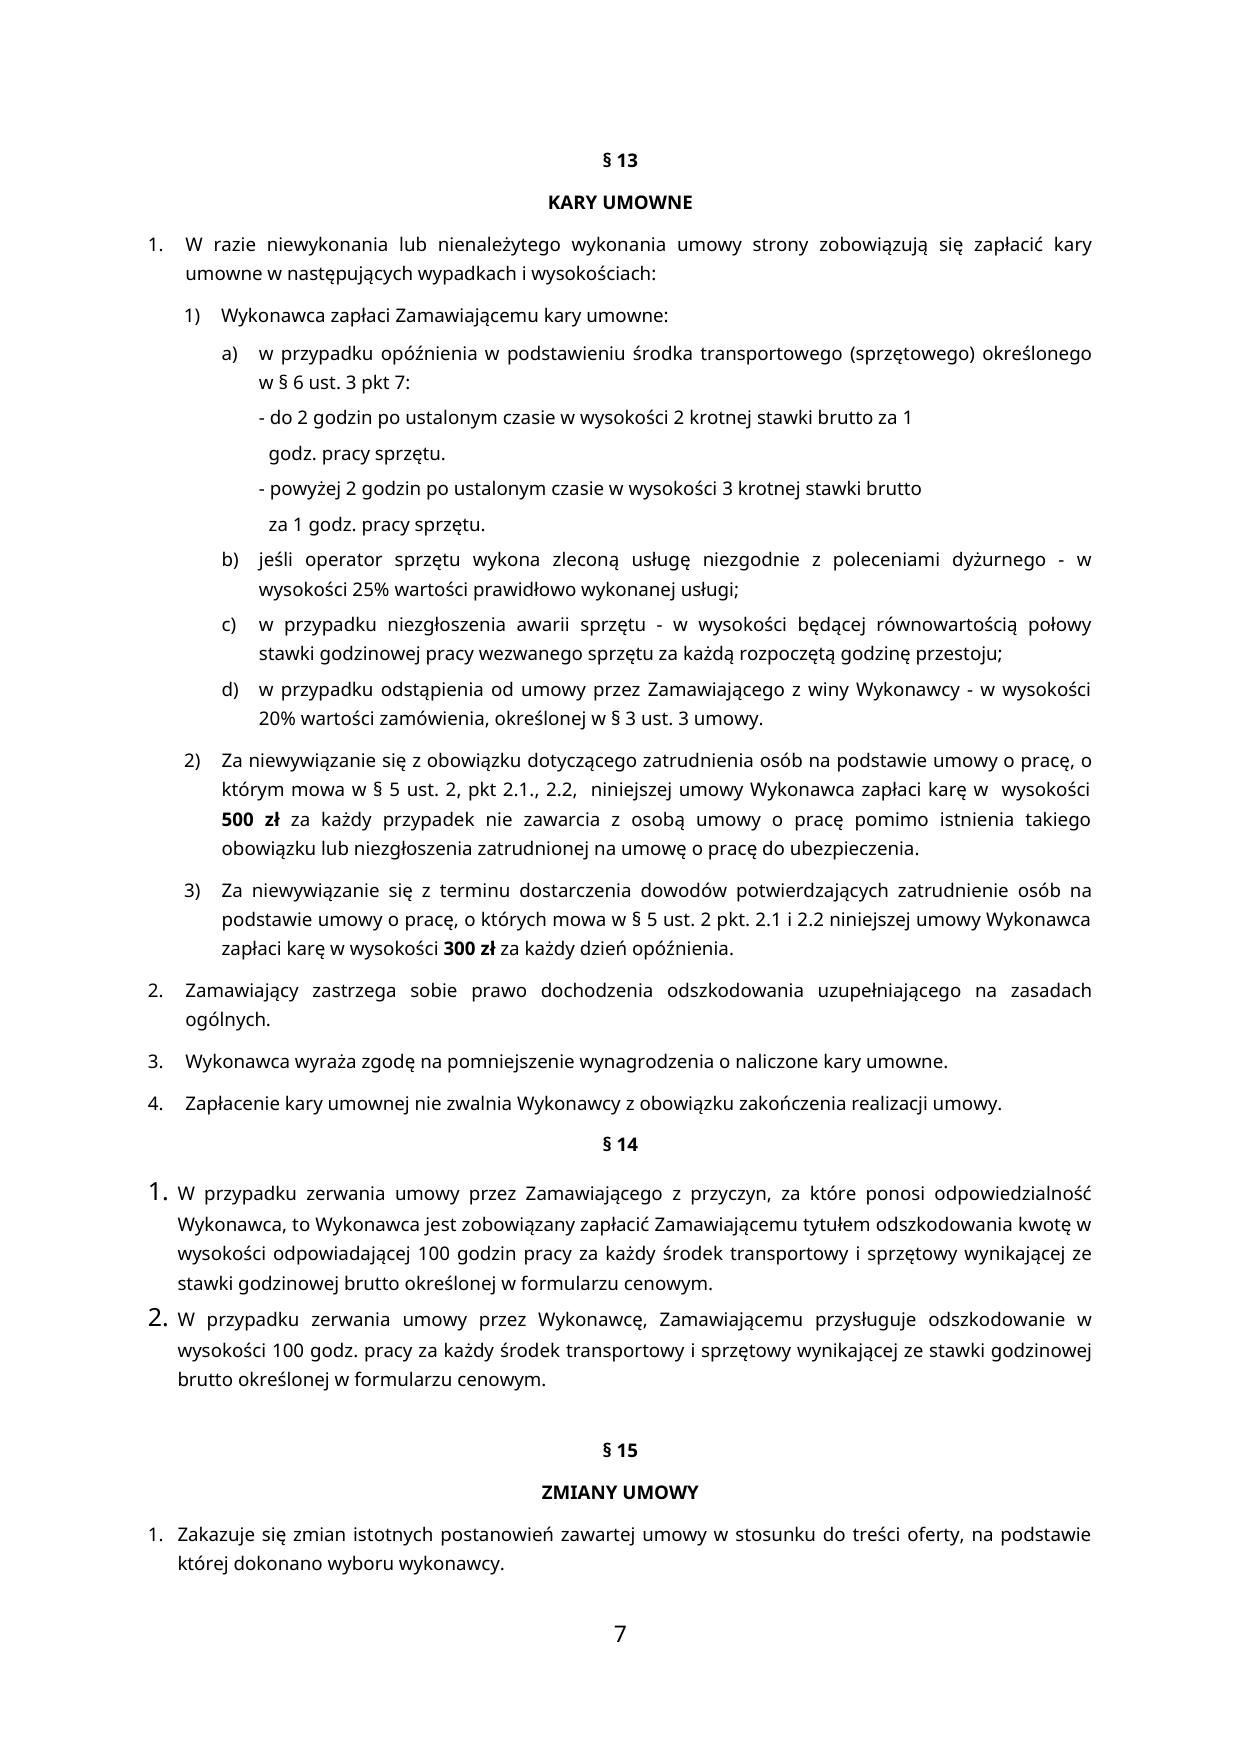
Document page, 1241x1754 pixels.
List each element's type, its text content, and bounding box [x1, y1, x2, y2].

list Za niewywiązanie się z obowiązku dotyczącego zatrudnienia osób na podstawie umowy o pracę, o którym mowa w § 5 ust. 2, pkt 2.1., 2.2, niniejszej umowy Wykonawca zapłaci karę w wysokości 500 zł za każdy przypadek nie zawarcia z osobą umowy o pracę pomimo istnienia takiego obowiązku lub niezgłoszenia zatrudnionej na umowę o pracę do ubezpieczenia. [184, 747, 1093, 861]
text § 14 [148, 1132, 1093, 1157]
text - do 2 godzin po ustalonym czasie w wysokości 2 krotnej stawki brutto za 1 [259, 404, 1093, 430]
list Wykonawca wyraża zgodę na pomniejszenie wynagrodzenia o naliczone kary umowne. [148, 1048, 1093, 1074]
list w przypadku niezgłoszenia awarii sprzętu - w wysokości będącej równowartością połowy stawki godzinowej pracy wezwanego sprzętu za każdą rozpoczętą godzinę przestoju; [221, 611, 1093, 666]
text godz. pracy sprzętu. [259, 440, 1093, 466]
list W przypadku zerwania umowy przez Wykonawcę, Zamawiającemu przysługuje odszkodowanie w wysokości 100 godz. pracy za każdy środek transportowy i sprzętowy wynikającej ze stawki godzinowej brutto określonej w formularzu cenowym. [148, 1299, 1093, 1392]
text KARY UMOWNE [148, 189, 1093, 215]
list Zakazuje się zmian istotnych postanowień zawartej umowy w stosunku do treści oferty, na podstawie której dokonano wyboru wykonawcy. [148, 1521, 1093, 1576]
list Zamawiający zastrzega sobie prawo dochodzenia odszkodowania uzupełniającego na zasadach ogólnych. [148, 977, 1093, 1032]
list Zapłacenie kary umownej nie zwalnia Wykonawcy z obowiązku zakończenia realizacji umowy. [148, 1090, 1093, 1116]
list w przypadku odstąpienia od umowy przez Zamawiającego z winy Wykonawcy - w wysokości 20% wartości zamówienia, określonej w § 3 ust. 3 umowy. [221, 676, 1093, 731]
list Wykonawca zapłaci Zamawiającemu kary umowne: [184, 302, 1093, 328]
text § 15 [148, 1437, 1093, 1463]
list Za niewywiązanie się z terminu dostarczenia dowodów potwierdzających zatrudnienie osób na podstawie umowy o pracę, o których mowa w § 5 ust. 2 pkt. 2.1 i 2.2 niniejszej umowy Wykonawca zapłaci karę w wysokości 300 zł za każdy dzień opóźnienia. [184, 877, 1093, 961]
list W przypadku zerwania umowy przez Zamawiającego z przyczyn, za które ponosi odpowiedzialność Wykonawca, to Wykonawca jest zobowiązany zapłacić Zamawiającemu tytułem odszkodowania kwotę w wysokości odpowiadającej 100 godzin pracy za każdy środek transportowy i sprzętowy wynikającej ze stawki godzinowej brutto określonej w formularzu cenowym. [148, 1173, 1093, 1295]
text § 13 [148, 148, 1093, 173]
text ZMIANY UMOWY [148, 1479, 1093, 1504]
list w przypadku opóźnienia w podstawieniu środka transportowego (sprzętowego) określonego w § 6 ust. 3 pkt 7: [221, 340, 1093, 394]
text za 1 godz. pracy sprzętu. [259, 511, 1093, 537]
text - powyżej 2 godzin po ustalonym czasie w wysokości 3 krotnej stawki brutto [259, 476, 1093, 501]
list W razie niewykonania lub nienależytego wykonania umowy strony zobowiązują się zapłacić kary umowne w następujących wypadkach i wysokościach: [148, 231, 1093, 286]
list jeśli operator sprzętu wykona zleconą usługę niezgodnie z poleceniami dyżurnego - w wysokości 25% wartości prawidłowo wykonanej usługi; [221, 547, 1093, 601]
